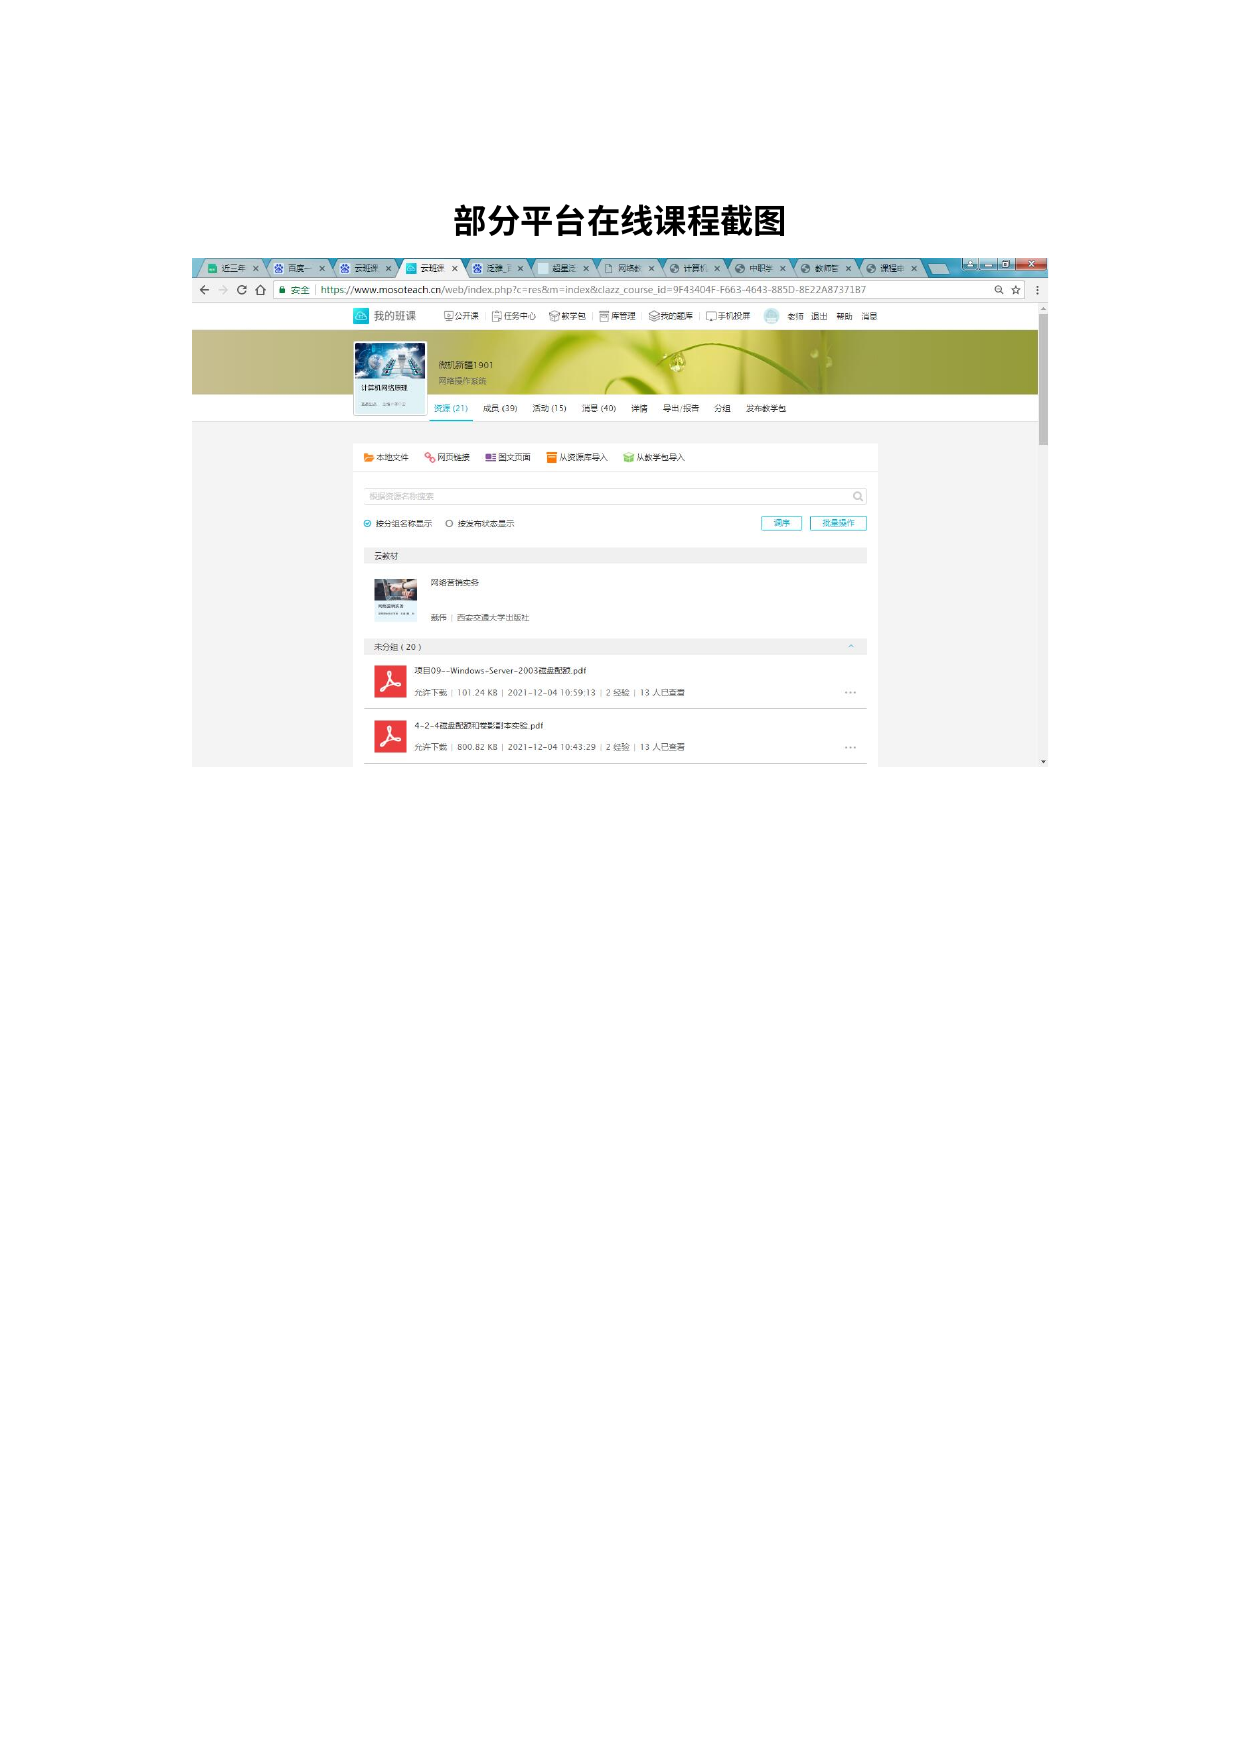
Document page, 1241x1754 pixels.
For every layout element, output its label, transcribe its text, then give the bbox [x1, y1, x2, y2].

picture [192, 258, 1049, 767]
title 部分平台在线课程截图 [187, 187, 1053, 252]
